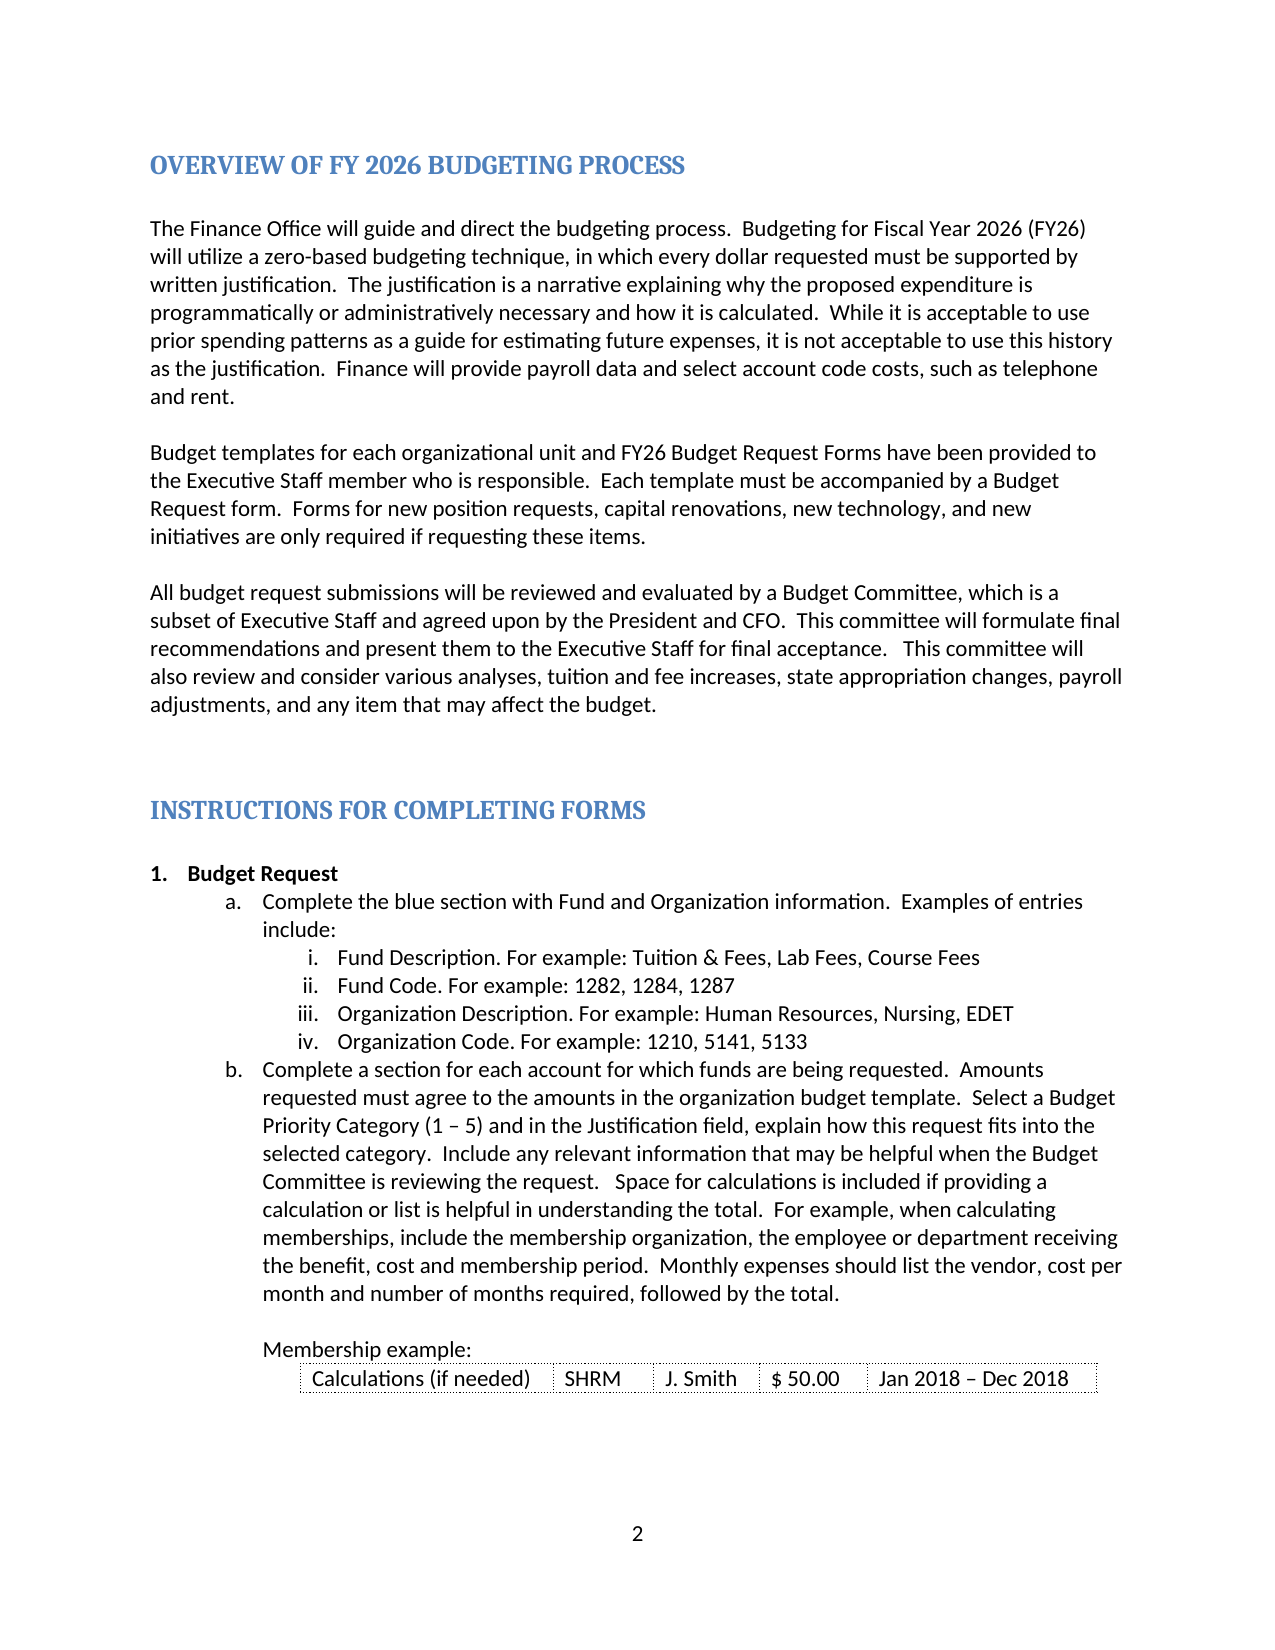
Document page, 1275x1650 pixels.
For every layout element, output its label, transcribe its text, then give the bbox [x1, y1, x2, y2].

table_header Jan 2018 – Dec 2018 [867, 1363, 1097, 1392]
text Membership example: [262, 1335, 1125, 1363]
text Budget templates for each organizational unit and FY26 Budget Request Forms have been provided to the Executive Staff member who is responsible. Each template must be accompanied by a Budget Request form. Forms for new position requests, capital renovations, new technology, and new initiatives are only required if requesting these items. [150, 438, 1125, 550]
table_header SHRM [553, 1363, 654, 1392]
table_header Calculations (if needed) [301, 1363, 553, 1392]
text All budget request submissions will be reviewed and evaluated by a Budget Committee, which is a subset of Executive Staff and agreed upon by the President and CFO. This committee will formulate final recommendations and present them to the Executive Staff for final acceptance. This committee will also review and consider various analyses, tuition and fee increases, state appropriation changes, payroll adjustments, and any item that may affect the budget. [150, 578, 1125, 718]
text The Finance Office will guide and direct the budgeting process. Budgeting for Fiscal Year 2026 (FY26) will utilize a zero-based budgeting technique, in which every dollar requested must be supported by written justification. The justification is a narrative explaining why the proposed expenditure is programmatically or administratively necessary and how it is calculated. While it is acceptable to use prior spending patterns as a guide for estimating future expenses, it is not acceptable to use this history as the justification. Finance will provide payroll data and select account code costs, such as telephone and rent. [150, 214, 1125, 410]
table_header J. Smith [654, 1363, 759, 1392]
list Fund Description. For example: Tuition & Fees, Lab Fees, Course Fees [319, 943, 1125, 971]
list Organization Description. For example: Human Resources, Nursing, EDET [319, 999, 1125, 1027]
subtitle OVERVIEW OF FY 2026 BUDGETING PROCESS [150, 150, 1125, 181]
list Complete the blue section with Fund and Organization information. Examples of entries include: [225, 887, 1125, 943]
list Budget Request [150, 859, 1125, 887]
table_header $ 50.00 [759, 1363, 867, 1392]
list Complete a section for each account for which funds are being requested. Amounts requested must agree to the amounts in the organization budget template. Select a Budget Priority Category (1 – 5) and in the Justification field, explain how this request fits into the selected category. Include any relevant information that may be helpful when the Budget Committee is reviewing the request. Space for calculations is included if providing a calculation or list is helpful in understanding the total. For example, when calculating memberships, include the membership organization, the employee or department receiving the benefit, cost and membership period. Monthly expenses should list the vendor, cost per month and number of months required, followed by the total. [225, 1055, 1125, 1307]
subtitle INSTRUCTIONS FOR COMPLETING FORMS [150, 795, 1125, 826]
list Organization Code. For example: 1210, 5141, 5133 [319, 1027, 1125, 1055]
list Fund Code. For example: 1282, 1284, 1287 [319, 971, 1125, 999]
